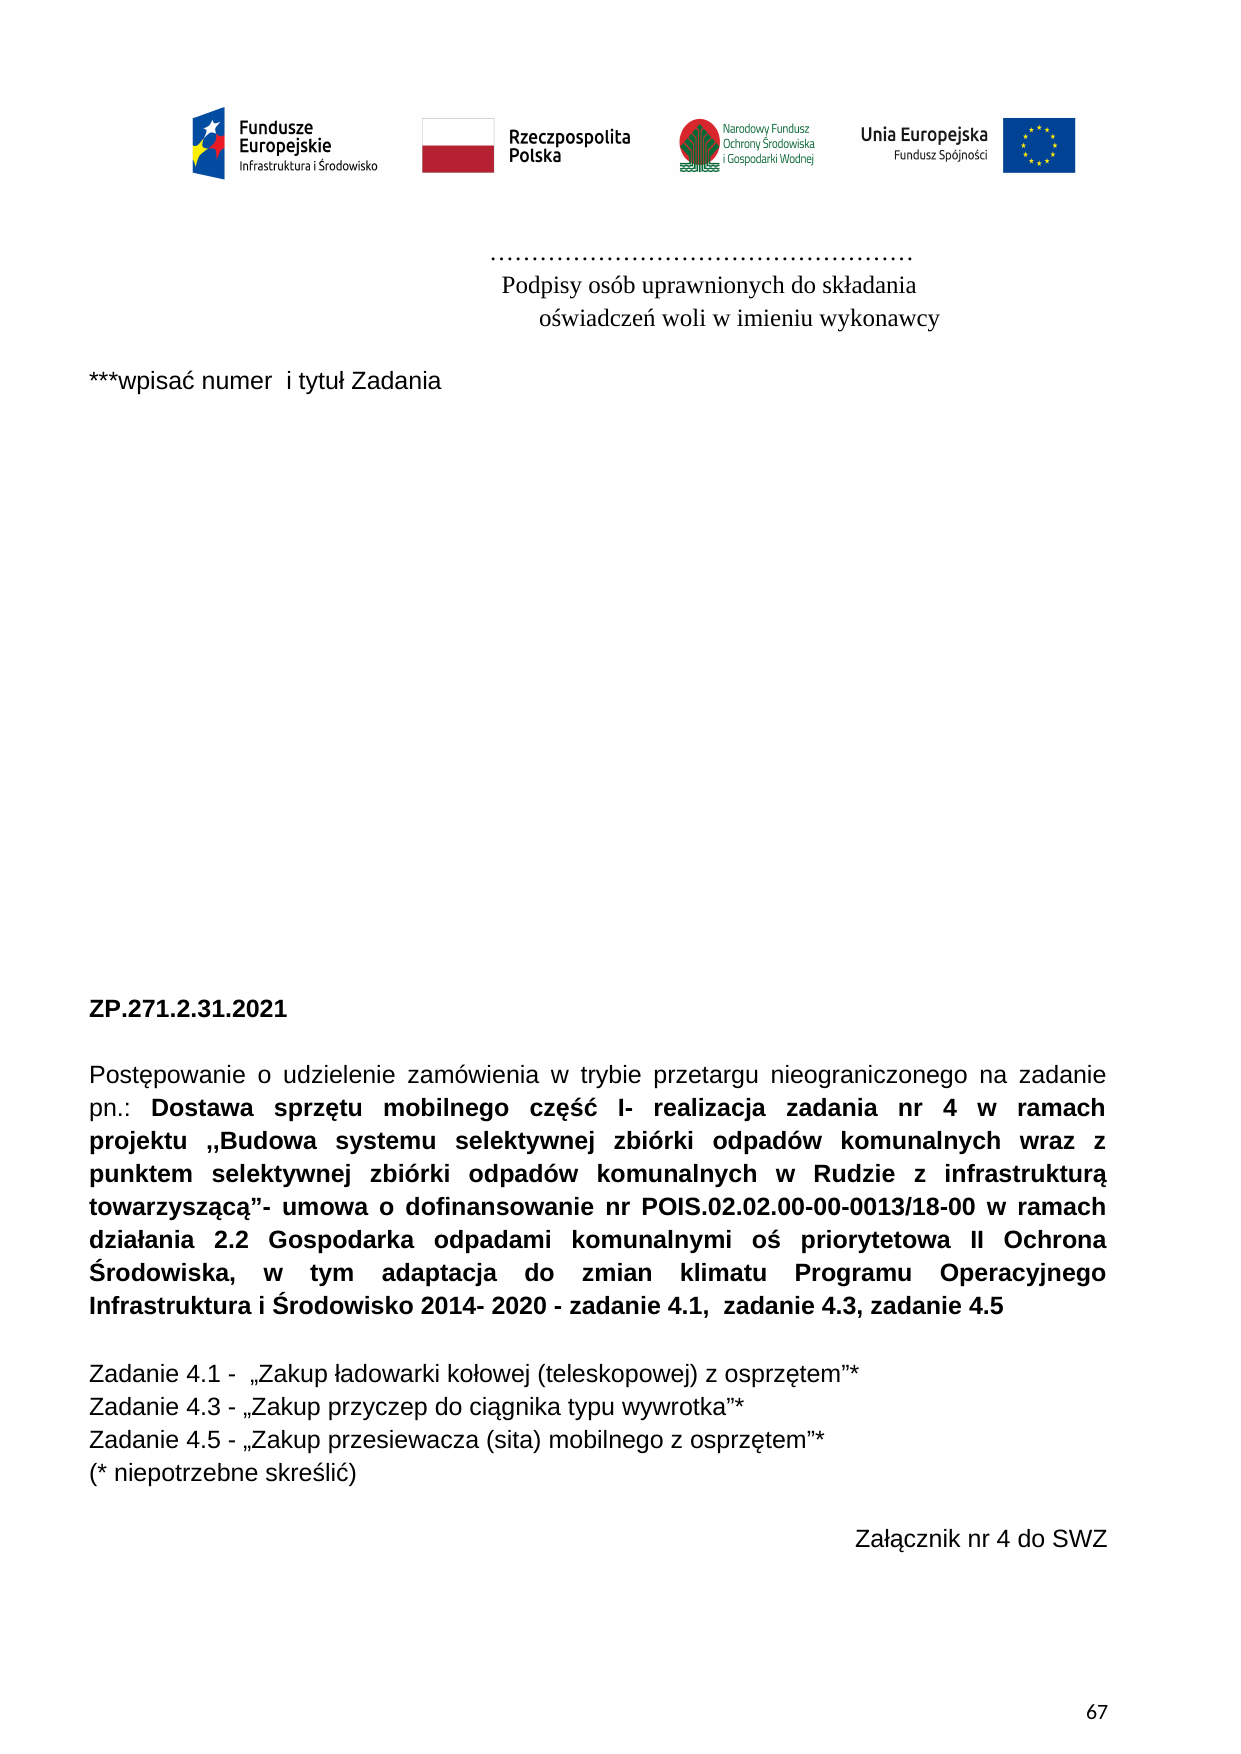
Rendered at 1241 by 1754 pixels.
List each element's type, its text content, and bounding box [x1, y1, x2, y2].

text Podpisy osób uprawnionych do składania [89, 270, 1108, 299]
text ***wpisać numer i tytuł Zadania [89, 366, 1108, 395]
text oświadczeń woli w imieniu wykonawcy [89, 303, 1108, 332]
text Zadanie 4.1 - „Zakup ładowarki kołowej (teleskopowej) z osprzętem”* [89, 1359, 1108, 1387]
text Postępowanie o udzielenie zamówienia w trybie przetargu nieograniczonego na zadanie pn.: Dostawa sprzętu mobilnego część I- realizacja zadania nr 4 w ramach projektu ,,Budowa systemu selektywnej zbiórki odpadów komunalnych wraz z punktem selektywnej zbiórki odpadów komunalnych w Rudzie z infrastrukturą towarzyszącą”- umowa o dofinansowanie nr POIS.02.02.00-00-0013/18-00 w ramach działania 2.2 Gospodarka odpadami komunalnymi oś priorytetowa II Ochrona Środowiska, w tym adaptacja do zmian klimatu Programu Operacyjnego Infrastruktura i Środowisko 2014- 2020 - zadanie 4.1, zadanie 4.3, zadanie 4.5 [89, 1060, 1108, 1320]
text (* niepotrzebne skreślić) [89, 1458, 1108, 1487]
text …………………………………………… [89, 237, 1108, 266]
text Zadanie 4.3 - „Zakup przyczep do ciągnika typu wywrotka”* [89, 1392, 1108, 1421]
picture [162, 86, 1107, 202]
text ZP.271.2.31.2021 [89, 994, 1108, 1022]
text Załącznik nr 4 do SWZ [89, 1524, 1108, 1553]
text Zadanie 4.5 - „Zakup przesiewacza (sita) mobilnego z osprzętem”* [89, 1425, 1108, 1453]
